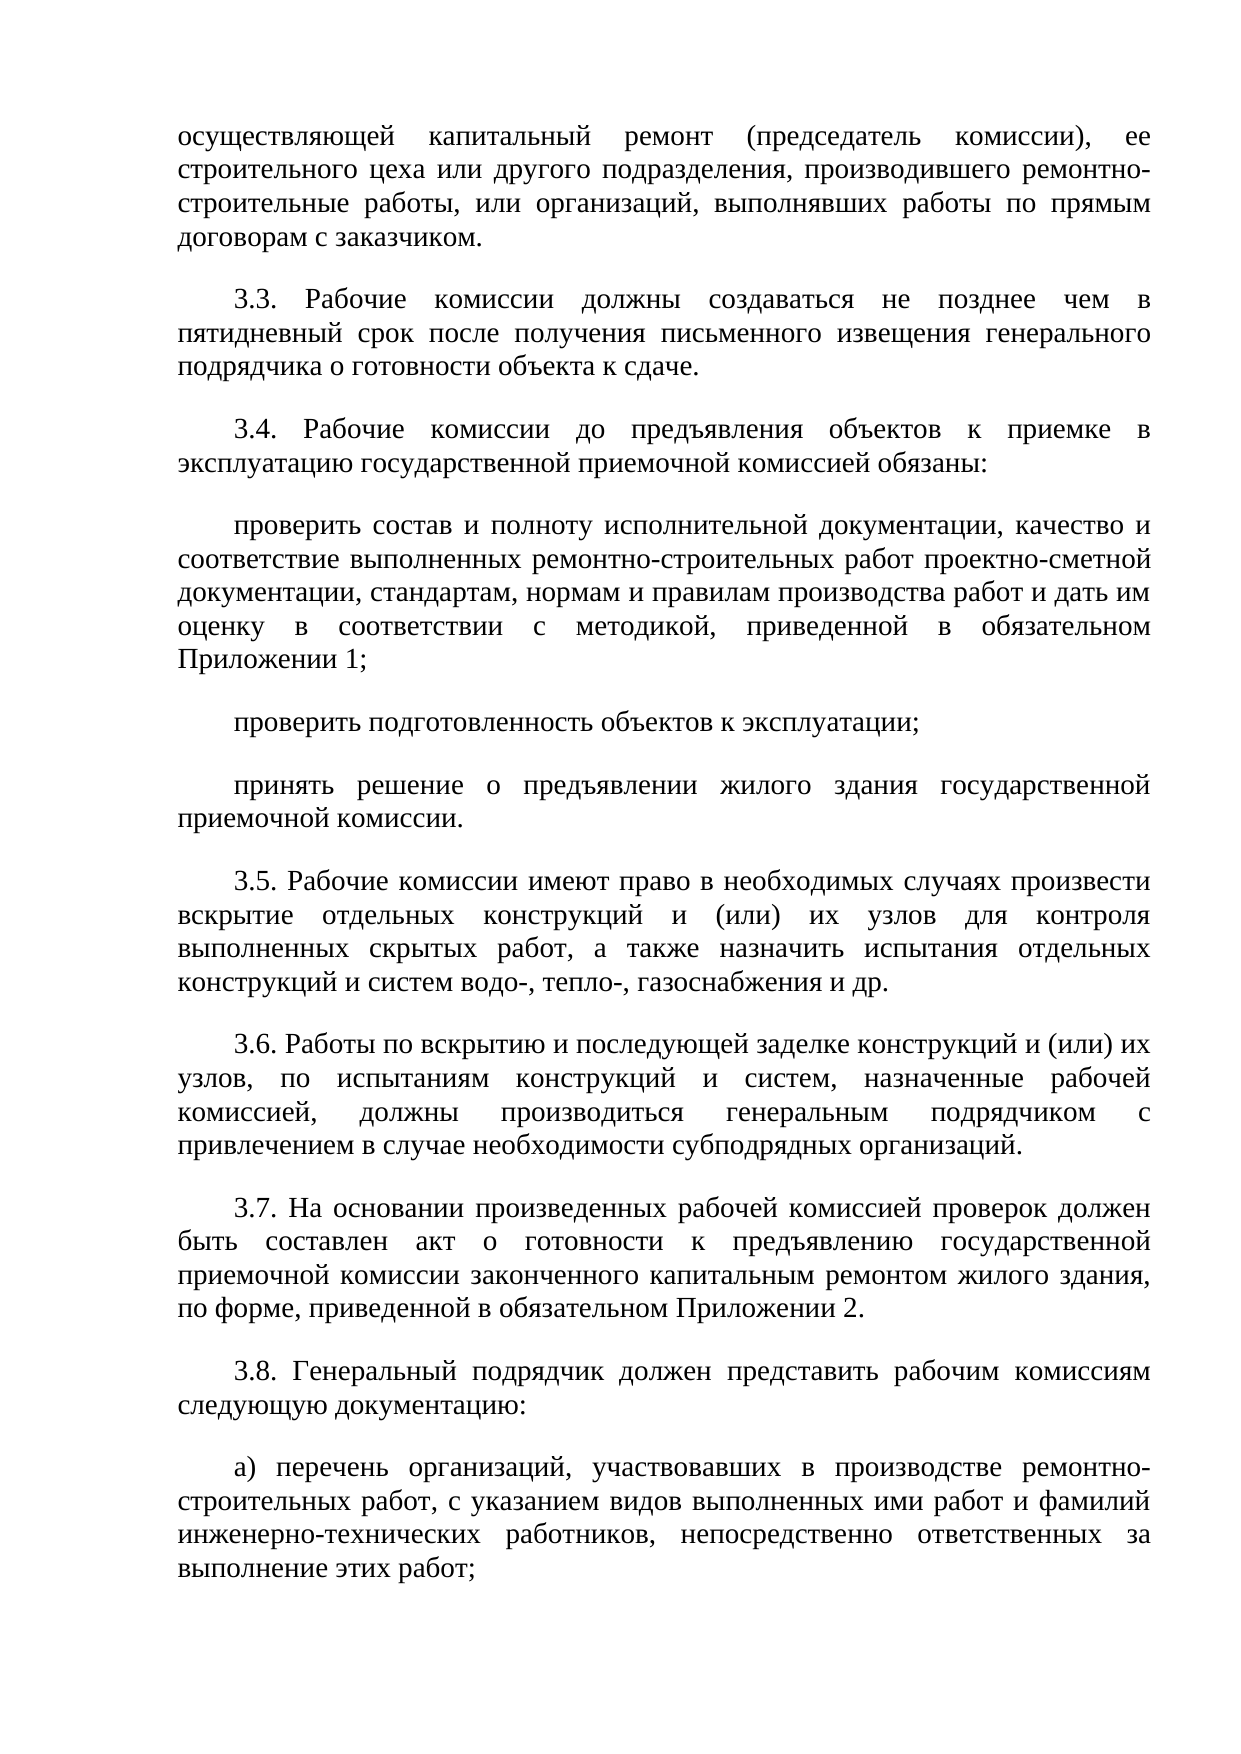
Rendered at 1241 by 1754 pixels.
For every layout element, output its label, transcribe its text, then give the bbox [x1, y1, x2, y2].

text 3.7. На основании произведенных рабочей комиссией проверок должен быть составлен акт о готовности к предъявлению государственной приемочной комиссии законченного капитальным ремонтом жилого здания, по форме, приведенной в обязательном Приложении 2. [177, 1190, 1152, 1324]
text 3.6. Работы по вскрытию и последующей заделке конструкций и (или) их узлов, по испытаниям конструкций и систем, назначенные рабочей комиссией, должны производиться генеральным подрядчиком с привлечением в случае необходимости субподрядных организаций. [177, 1027, 1152, 1161]
text принять решение о предъявлении жилого здания государственной приемочной комиссии. [177, 767, 1152, 834]
text проверить состав и полноту исполнительной документации, качество и соответствие выполненных ремонтно-строительных работ проектно-сметной документации, стандартам, нормам и правилам производства работ и дать им оценку в соответствии с методикой, приведенной в обязательном Приложении 1; [177, 507, 1152, 675]
text а) перечень организаций, участвовавших в производстве ремонтно-строительных работ, с указанием видов выполненных ими работ и фамилий инженерно-технических работников, непосредственно ответственных за выполнение этих работ; [177, 1449, 1152, 1584]
text 3.8. Генеральный подрядчик должен представить рабочим комиссиям следующую документацию: [177, 1353, 1152, 1420]
text 3.4. Рабочие комиссии до предъявления объектов к приемке в эксплуатацию государственной приемочной комиссией обязаны: [177, 411, 1152, 478]
text проверить подготовленность объектов к эксплуатации; [177, 704, 1152, 738]
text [177, 118, 1152, 252]
text 3.5. Рабочие комиссии имеют право в необходимых случаях произвести вскрытие отдельных конструкций и (или) их узлов для контроля выполненных скрытых работ, а также назначить испытания отдельных конструкций и систем водо-, тепло-, газоснабжения и др. [177, 863, 1152, 997]
text 3.3. Рабочие комиссии должны создаваться не позднее чем в пятидневный срок после получения письменного извещения генерального подрядчика о готовности объекта к сдаче. [177, 281, 1152, 382]
